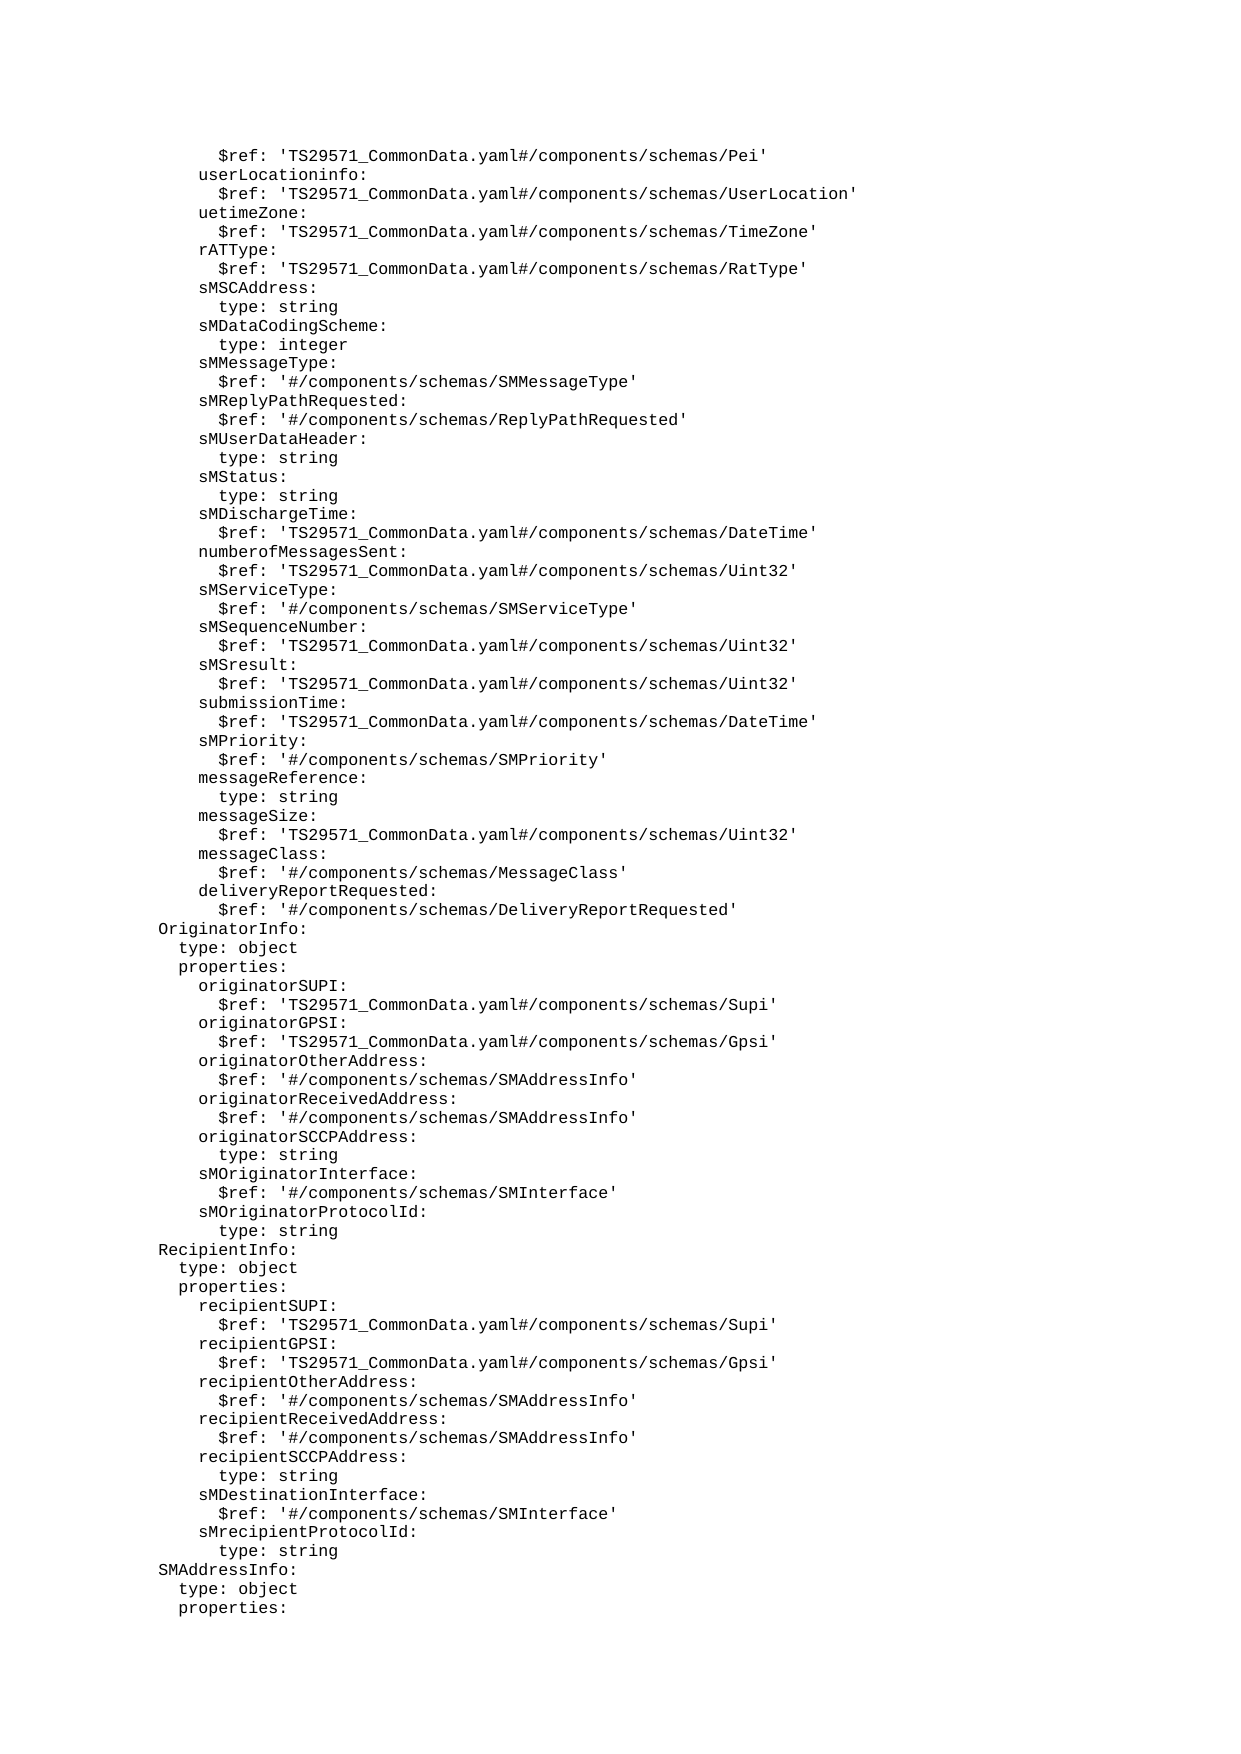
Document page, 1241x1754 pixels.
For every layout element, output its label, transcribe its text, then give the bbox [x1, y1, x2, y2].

text $ref: '#/components/schemas/SMAddressInfo' [118, 1430, 1122, 1449]
text $ref: '#/components/schemas/DeliveryReportRequested' [118, 902, 1122, 921]
text type: string [118, 298, 1122, 317]
text deliveryReportRequested: [118, 883, 1122, 902]
text sMSresult: [118, 657, 1122, 676]
text sMSequenceNumber: [118, 619, 1122, 638]
text $ref: '#/components/schemas/SMAddressInfo' [118, 1392, 1122, 1411]
text sMServiceType: [118, 581, 1122, 600]
text $ref: '#/components/schemas/SMPriority' [118, 751, 1122, 770]
text recipientGPSI: [118, 1336, 1122, 1354]
text sMOriginatorProtocolId: [118, 1203, 1122, 1222]
text messageClass: [118, 845, 1122, 864]
text messageReference: [118, 770, 1122, 789]
text type: string [118, 449, 1122, 468]
text type: string [118, 1147, 1122, 1166]
text messageSize: [118, 808, 1122, 826]
text $ref: '#/components/schemas/ReplyPathRequested' [118, 412, 1122, 431]
text type: string [118, 1467, 1122, 1486]
text $ref: 'TS29571_CommonData.yaml#/components/schemas/Uint32' [118, 638, 1122, 657]
text RecipientInfo: [118, 1241, 1122, 1260]
text originatorOtherAddress: [118, 1053, 1122, 1072]
text $ref: 'TS29571_CommonData.yaml#/components/schemas/RatType' [118, 261, 1122, 280]
text sMOriginatorInterface: [118, 1166, 1122, 1185]
text originatorSCCPAddress: [118, 1128, 1122, 1147]
text type: string [118, 487, 1122, 506]
text $ref: '#/components/schemas/SMInterface' [118, 1505, 1122, 1524]
text $ref: 'TS29571_CommonData.yaml#/components/schemas/DateTime' [118, 525, 1122, 544]
text $ref: 'TS29571_CommonData.yaml#/components/schemas/Uint32' [118, 676, 1122, 694]
text sMDataCodingScheme: [118, 317, 1122, 336]
text type: object [118, 1260, 1122, 1279]
text $ref: '#/components/schemas/MessageClass' [118, 864, 1122, 883]
text properties: [118, 1599, 1122, 1618]
text sMDestinationInterface: [118, 1486, 1122, 1505]
text recipientSUPI: [118, 1298, 1122, 1317]
text $ref: 'TS29571_CommonData.yaml#/components/schemas/Uint32' [118, 826, 1122, 845]
text sMPriority: [118, 732, 1122, 751]
text recipientReceivedAddress: [118, 1411, 1122, 1430]
text $ref: '#/components/schemas/SMInterface' [118, 1185, 1122, 1203]
text recipientOtherAddress: [118, 1373, 1122, 1392]
text $ref: 'TS29571_CommonData.yaml#/components/schemas/Supi' [118, 1317, 1122, 1336]
text type: object [118, 939, 1122, 958]
text type: string [118, 789, 1122, 808]
text $ref: 'TS29571_CommonData.yaml#/components/schemas/Supi' [118, 996, 1122, 1015]
text properties: [118, 958, 1122, 977]
text recipientSCCPAddress: [118, 1449, 1122, 1467]
text sMSCAddress: [118, 280, 1122, 298]
text $ref: 'TS29571_CommonData.yaml#/components/schemas/Gpsi' [118, 1354, 1122, 1373]
text uetimeZone: [118, 204, 1122, 223]
text $ref: '#/components/schemas/SMMessageType' [118, 374, 1122, 393]
text $ref: 'TS29571_CommonData.yaml#/components/schemas/UserLocation' [118, 185, 1122, 204]
text originatorSUPI: [118, 977, 1122, 996]
text type: object [118, 1581, 1122, 1599]
text rATType: [118, 242, 1122, 261]
text $ref: 'TS29571_CommonData.yaml#/components/schemas/TimeZone' [118, 223, 1122, 242]
text numberofMessagesSent: [118, 544, 1122, 562]
text type: integer [118, 336, 1122, 355]
text originatorReceivedAddress: [118, 1090, 1122, 1109]
text sMUserDataHeader: [118, 431, 1122, 449]
text originatorGPSI: [118, 1015, 1122, 1034]
text sMStatus: [118, 468, 1122, 487]
text $ref: '#/components/schemas/SMServiceType' [118, 600, 1122, 619]
text $ref: '#/components/schemas/SMAddressInfo' [118, 1072, 1122, 1090]
text submissionTime: [118, 694, 1122, 713]
text SMAddressInfo: [118, 1562, 1122, 1581]
text $ref: 'TS29571_CommonData.yaml#/components/schemas/Gpsi' [118, 1034, 1122, 1053]
text $ref: '#/components/schemas/SMAddressInfo' [118, 1109, 1122, 1128]
text $ref: 'TS29571_CommonData.yaml#/components/schemas/Uint32' [118, 562, 1122, 581]
text sMReplyPathRequested: [118, 393, 1122, 412]
text type: string [118, 1543, 1122, 1562]
text sMMessageType: [118, 355, 1122, 374]
text properties: [118, 1279, 1122, 1298]
text $ref: 'TS29571_CommonData.yaml#/components/schemas/Pei' [118, 148, 1122, 167]
text $ref: 'TS29571_CommonData.yaml#/components/schemas/DateTime' [118, 713, 1122, 732]
text userLocationinfo: [118, 167, 1122, 185]
text sMDischargeTime: [118, 506, 1122, 525]
text OriginatorInfo: [118, 921, 1122, 939]
text sMrecipientProtocolId: [118, 1524, 1122, 1543]
text type: string [118, 1222, 1122, 1241]
